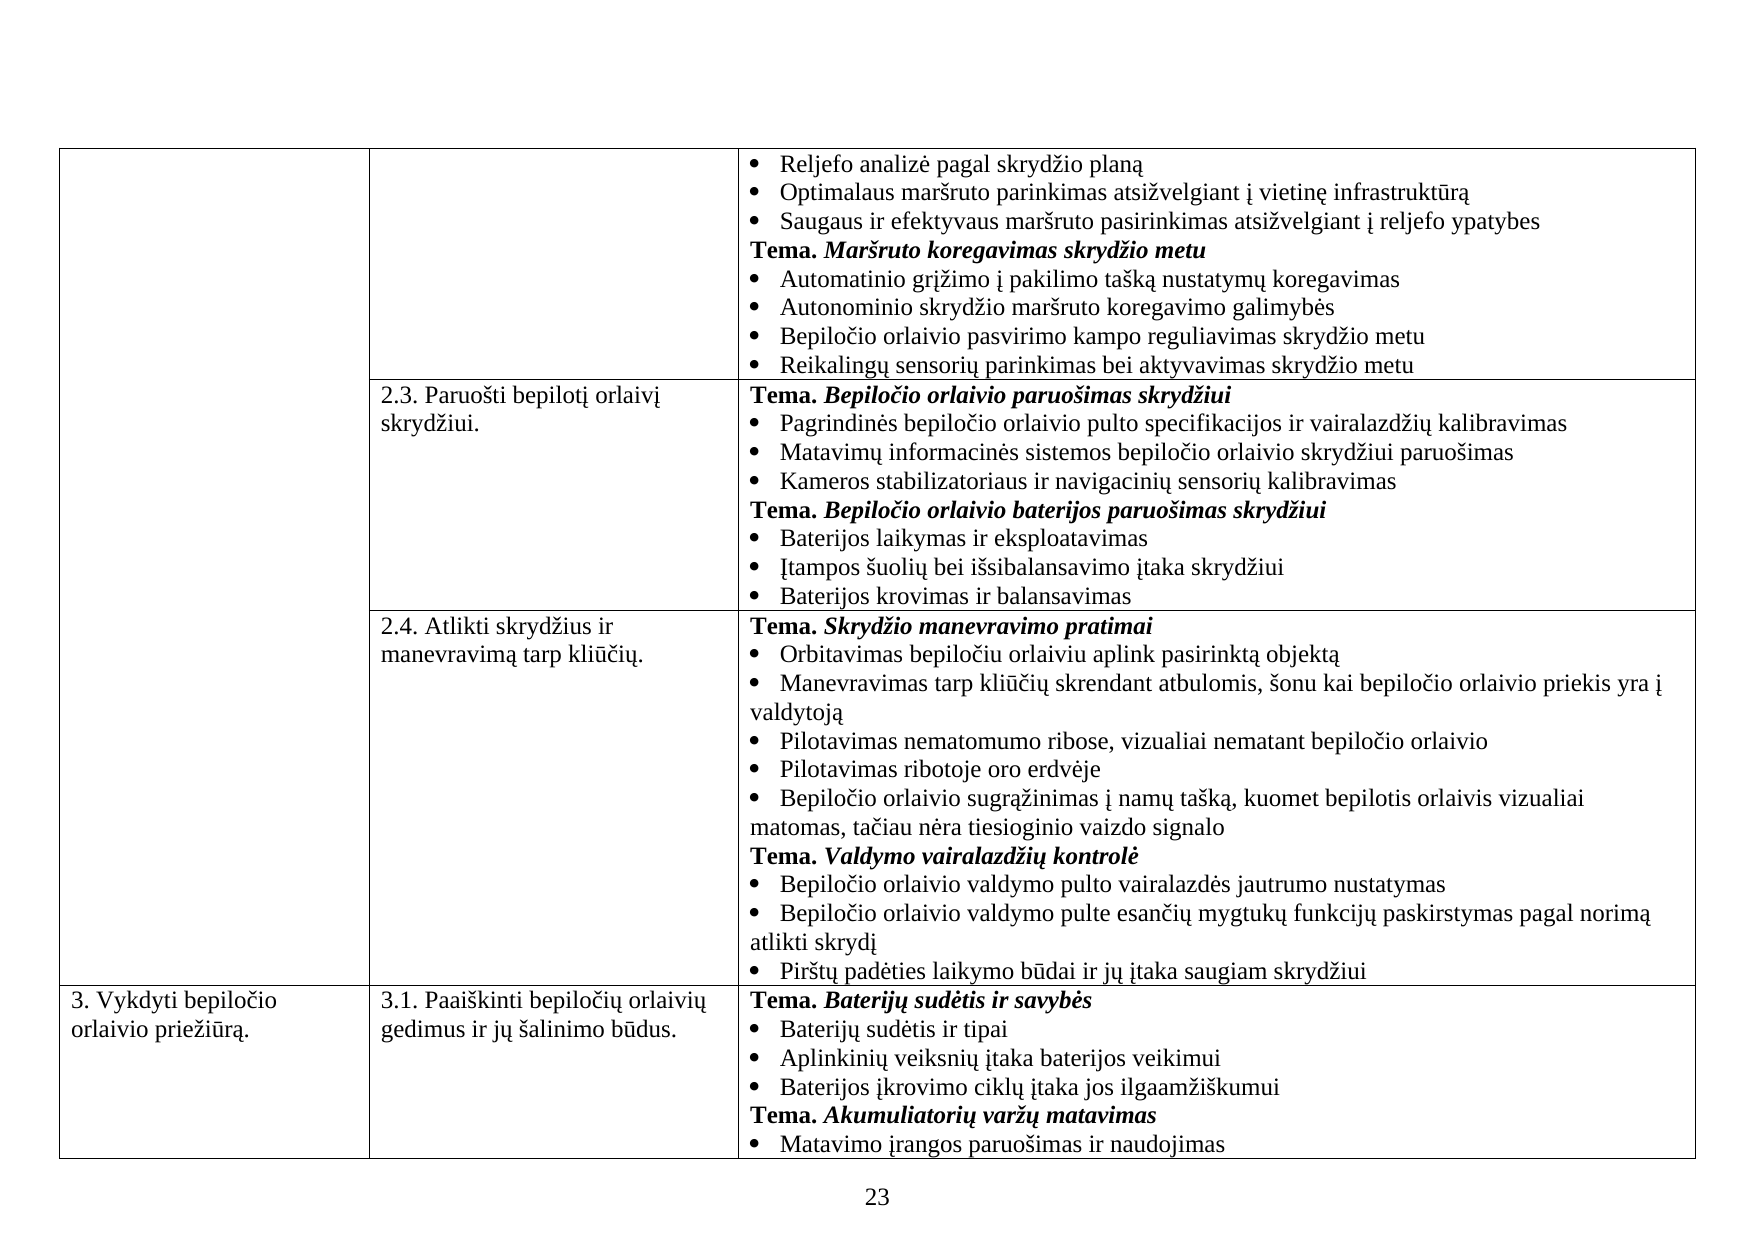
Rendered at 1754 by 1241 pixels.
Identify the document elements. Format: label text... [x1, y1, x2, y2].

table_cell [370, 149, 738, 379]
table_cell Tema. Skrydžio manevravimo pratimai Orbitavimas bepiločiu orlaiviu aplink pasirinktą objektą Manevravimas tarp kliūčių skrendant atbulomis, šonu kai bepiločio orlaivio priekis yra į valdytoją Pilotavimas nematomumo ribose, vizualiai nematant bepiločio orlaivio Pilotavimas ribotoje oro erdvėje Bepiločio orlaivio sugrąžinimas į namų tašką, kuomet bepilotis orlaivis vizualiai matomas, tačiau nėra tiesioginio vaizdo signalo Tema. Valdymo vairalazdžių kontrolė Bepiločio orlaivio valdymo pulto vairalazdės jautrumo nustatymas Bepiločio orlaivio valdymo pulte esančių mygtukų funkcijų paskirstymas pagal norimą atlikti skrydį Pirštų padėties laikymo būdai ir jų įtaka saugiam skrydžiui [739, 611, 1695, 984]
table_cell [370, 986, 738, 1158]
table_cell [739, 149, 1695, 379]
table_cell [60, 986, 369, 1158]
table_cell 2.3. Paruošti bepilotį orlaivį skrydžiui. [370, 380, 738, 610]
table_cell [739, 986, 1695, 1158]
table_cell 2.4. Atlikti skrydžius ir manevravimą tarp kliūčių. [370, 611, 738, 984]
table_cell Tema. Bepiločio orlaivio paruošimas skrydžiui Pagrindinės bepiločio orlaivio pulto specifikacijos ir vairalazdžių kalibravimas Matavimų informacinės sistemos bepiločio orlaivio skrydžiui paruošimas Kameros stabilizatoriaus ir navigacinių sensorių kalibravimas Tema. Bepiločio orlaivio baterijos paruošimas skrydžiui Baterijos laikymas ir eksploatavimas Įtampos šuolių bei išsibalansavimo įtaka skrydžiui Baterijos krovimas ir balansavimas [739, 380, 1695, 610]
